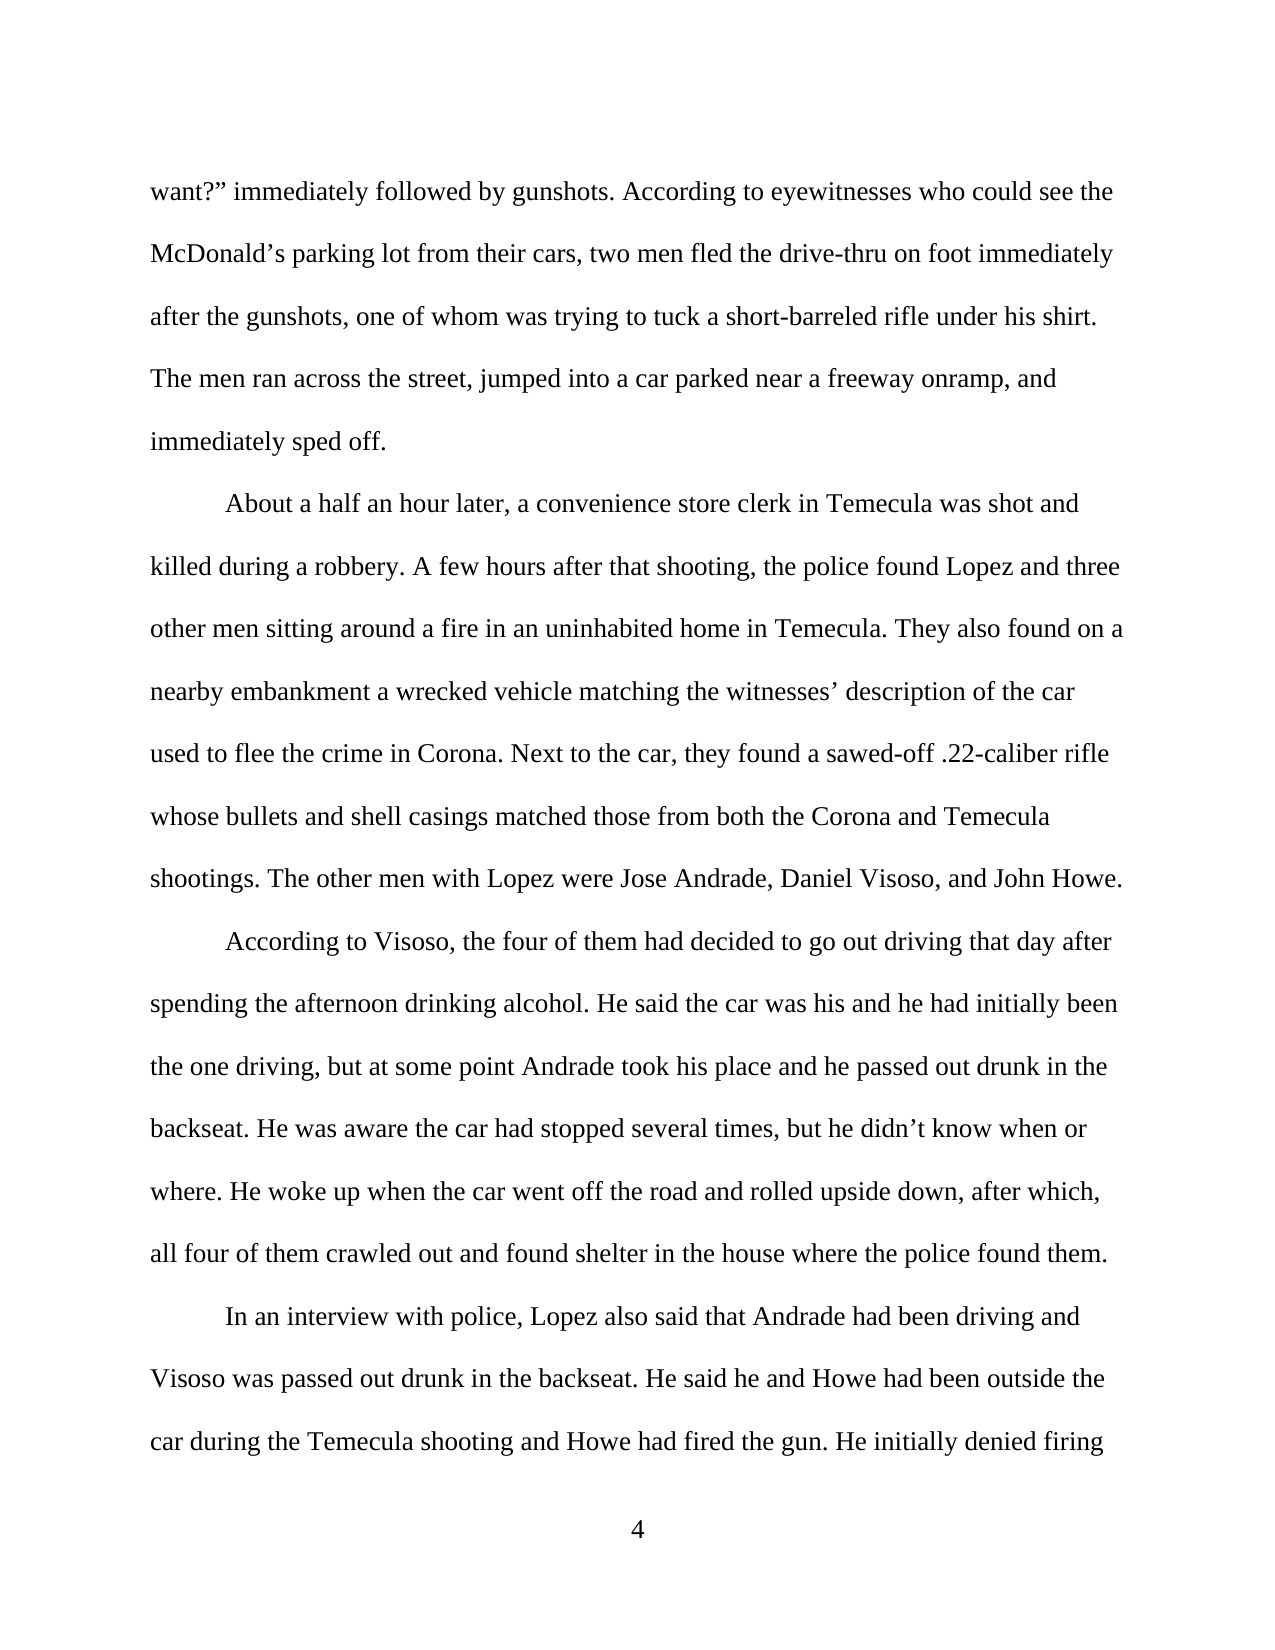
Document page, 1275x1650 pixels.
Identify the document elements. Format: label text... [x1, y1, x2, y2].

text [150, 1275, 1125, 1462]
text About a half an hour later, a convenience store clerk in Temecula was shot and killed during a robbery. A few hours after that shooting, the police found Lopez and three other men sitting around a fire in an uninhabited home in Temecula. They also found on a nearby embankment a wrecked vehicle matching the witnesses’ description of the car used to flee the crime in Corona. Next to the car, they found a sawed-off .22-caliber rifle whose bullets and shell casings matched those from both the Corona and Temecula shootings. The other men with Lopez were Jose Andrade, Daniel Visoso, and John Howe. [150, 462, 1125, 900]
text According to Visoso, the four of them had decided to go out driving that day after spending the afternoon drinking alcohol. He said the car was his and he had initially been the one driving, but at some point Andrade took his place and he passed out drunk in the backseat. He was aware the car had stopped several times, but he didn’t know when or where. He woke up when the car went off the road and rolled upside down, after which, all four of them crawled out and found shelter in the house where the police found them. [150, 900, 1125, 1275]
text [150, 150, 1125, 462]
